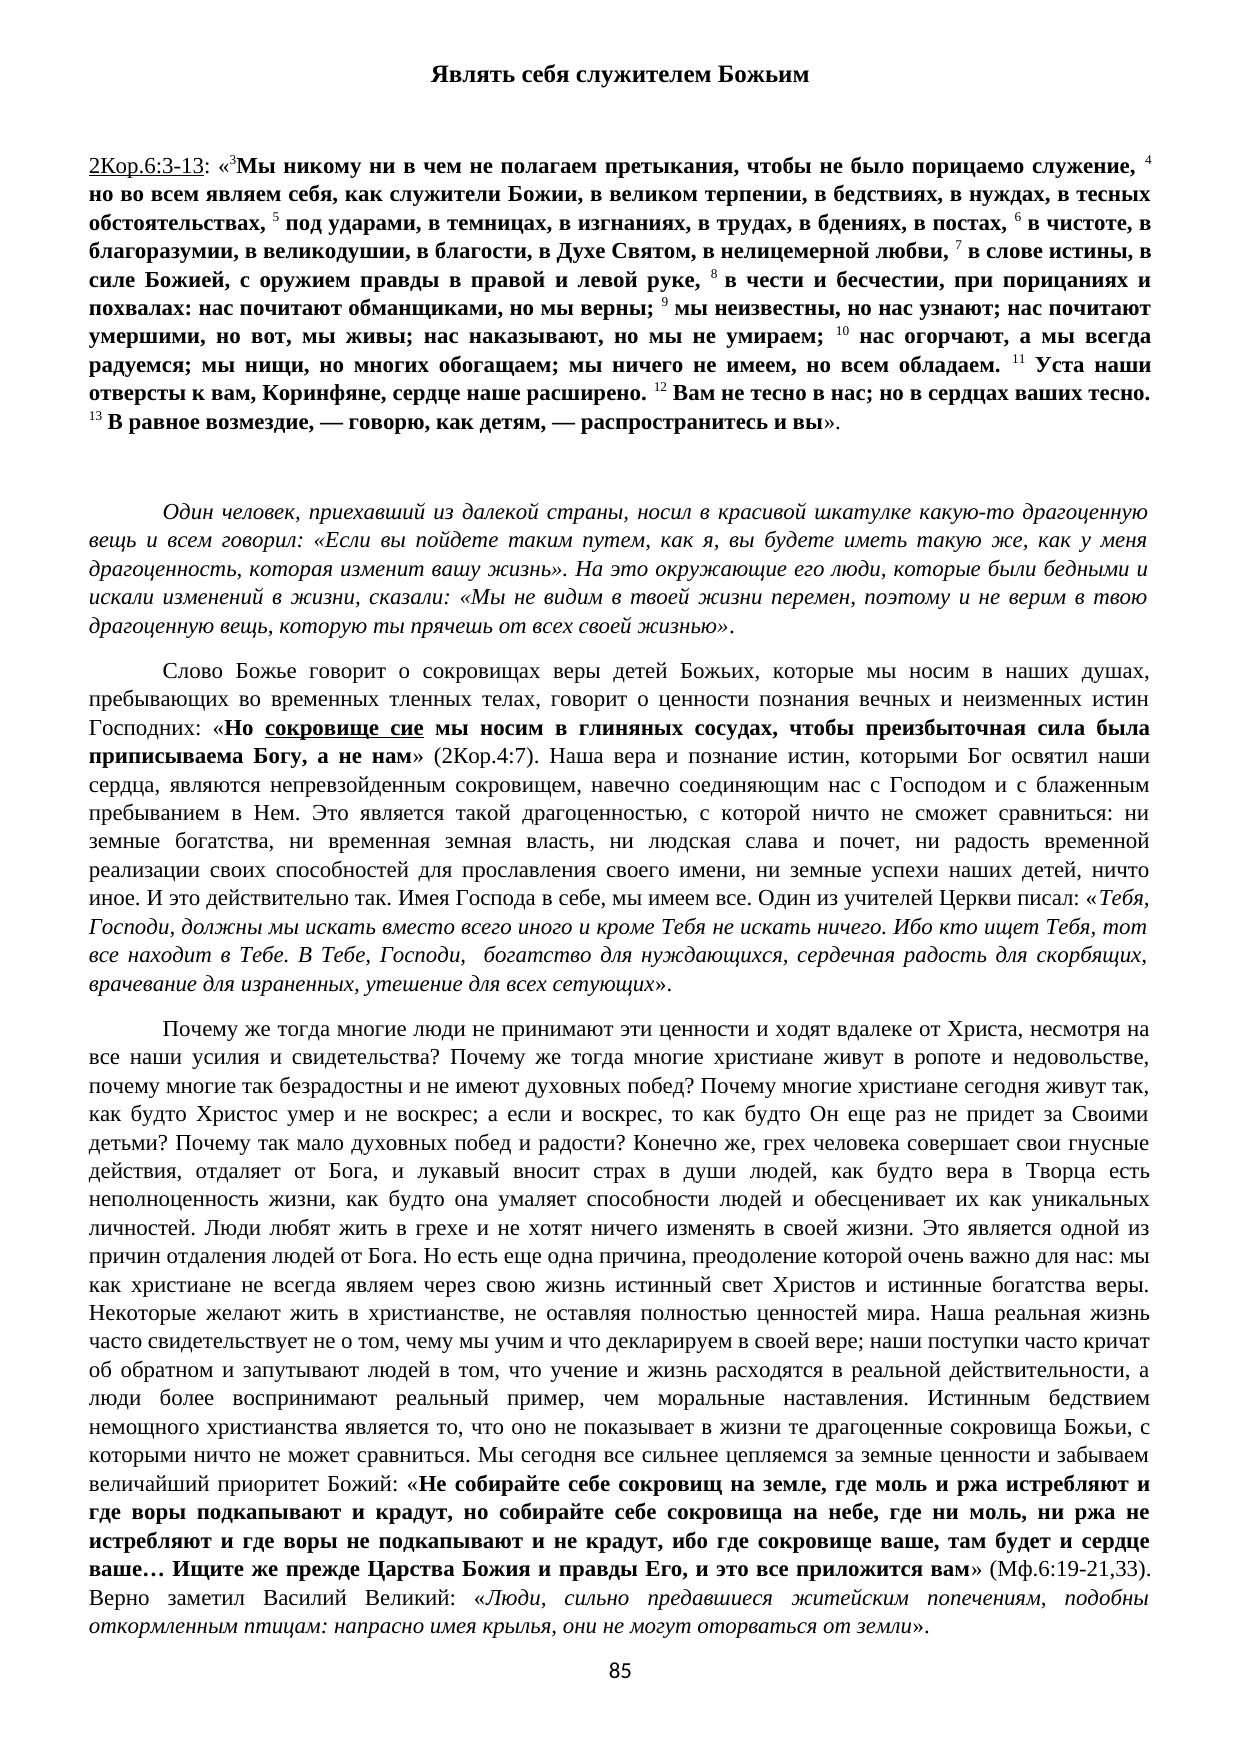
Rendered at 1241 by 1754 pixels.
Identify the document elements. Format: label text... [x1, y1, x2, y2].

text Являть себя служителем Божьим [89, 59, 1152, 88]
text Один человек, приехавший из далекой страны, носил в красивой шкатулке какую-то драгоценную вещь и всем говорил: «Если вы пойдете таким путем, как я, вы будете иметь такую же, как у меня драгоценность, которая изменит вашу жизнь». На это окружающие его люди, которые были бедными и искали изменений в жизни, сказали: «Мы не видим в твоей жизни перемен, поэтому и не верим в твою драгоценную вещь, которую ты прячешь от всех своей жизнью». [89, 498, 1152, 638]
text 2Кор.6:3-13: «3Мы никому ни в чем не полагаем претыкания, чтобы не было порицаемо служение, 4 но во всем являем себя, как служители Божии, в великом терпении, в бедствиях, в нуждах, в тесных обстоятельствах, 5 под ударами, в темницах, в изгнаниях, в трудах, в бдениях, в постах, 6 в чистоте, в благоразумии, в великодушии, в благости, в Духе Святом, в нелицемерной любви, 7 в слове истины, в силе Божией, с оружием правды в правой и левой руке, 8 в чести и бесчестии, при порицаниях и похвалах: нас почитают обманщиками, но мы верны; 9 мы неизвестны, но нас узнают; нас почитают умершими, но вот, мы живы; нас наказывают, но мы не умираем; 10 нас огорчают, а мы всегда радуемся; мы нищи, но многих обогащаем; мы ничего не имеем, но всем обладаем. 11 Уста наши отверсты к вам, Коринфяне, сердце наше расширено. 12 Вам не тесно в нас; но в сердцах ваших тесно. 13 В равное возмездие, — говорю, как детям, — распространитесь и вы». [89, 152, 1152, 434]
text Почему же тогда многие люди не принимают эти ценности и ходят вдалеке от Христа, несмотря на все наши усилия и свидетельства? Почему же тогда многие христиане живут в ропоте и недовольстве, почему многие так безрадостны и не имеют духовных побед? Почему многие христиане сегодня живут так, как будто Христос умер и не воскрес; а если и воскрес, то как будто Он еще раз не придет за Своими детьми? Почему так мало духовных побед и радости? Конечно же, грех человека совершает свои гнусные действия, отдаляет от Бога, и лукавый вносит страх в души людей, как будто вера в Творца есть неполноценность жизни, как будто она умаляет способности людей и обесценивает их как уникальных личностей. Люди любят жить в грехе и не хотят ничего изменять в своей жизни. Это является одной из причин отдаления людей от Бога. Но есть еще одна причина, преодоление которой очень важно для нас: мы как христиане не всегда являем через свою жизнь истинный свет Христов и истинные богатства веры. Некоторые желают жить в христианстве, не оставляя полностью ценностей мира. Наша реальная жизнь часто свидетельствует не о том, чему мы учим и что декларируем в своей вере; наши поступки часто кричат об обратном и запутывают людей в том, что учение и жизнь расходятся в реальной действительности, а люди более воспринимают реальный пример, чем моральные наставления. Истинным бедствием немощного христианства является то, что оно не показывает в жизни те драгоценные сокровища Божьи, с которыми ничто не может сравниться. Мы сегодня все сильнее цепляемся за земные ценности и забываем величайший приоритет Божий: «Не собирайте себе сокровищ на земле, где моль и ржа истребляют и где воры подкапывают и крадут, но собирайте себе сокровища на небе, где ни моль, ни ржа не истребляют и где воры не подкапывают и не крадут, ибо где сокровище ваше, там будет и сердце ваше… Ищите же прежде Царства Божия и правды Его, и это все приложится вам» (Мф.6:19-21,33). Верно заметил Василий Великий: «Люди, сильно предавшиеся житейским попечениям, подобны откормленным птицам: напрасно имея крылья, они не могут оторваться от земли». [89, 1015, 1152, 1638]
text Слово Божье говорит о сокровищах веры детей Божьих, которые мы носим в наших душах, пребывающих во временных тленных телах, говорит о ценности познания вечных и неизменных истин Господних: «Но сокровище сие мы носим в глиняных сосудах, чтобы преизбыточная сила была приписываема Богу, а не нам» (2Кор.4:7). Наша вера и познание истин, которыми Бог освятил наши сердца, являются непревзойденным сокровищем, навечно соединяющим нас с Господом и с блаженным пребыванием в Нем. Это является такой драгоценностью, с которой ничто не сможет сравниться: ни земные богатства, ни временная земная власть, ни людская слава и почет, ни радость временной реализации своих способностей для прославления своего имени, ни земные успехи наших детей, ничто иное. И это действительно так. Имея Господа в себе, мы имеем все. Один из учителей Церкви писал: «Тебя, Господи, должны мы искать вместо всего иного и кроме Тебя не искать ничего. Ибо кто ищет Тебя, тот все находит в Тебе. В Тебе, Господи, богатство для нуждающихся, сердечная радость для скорбящих, врачевание для израненных, утешение для всех сетующих». [89, 657, 1152, 996]
